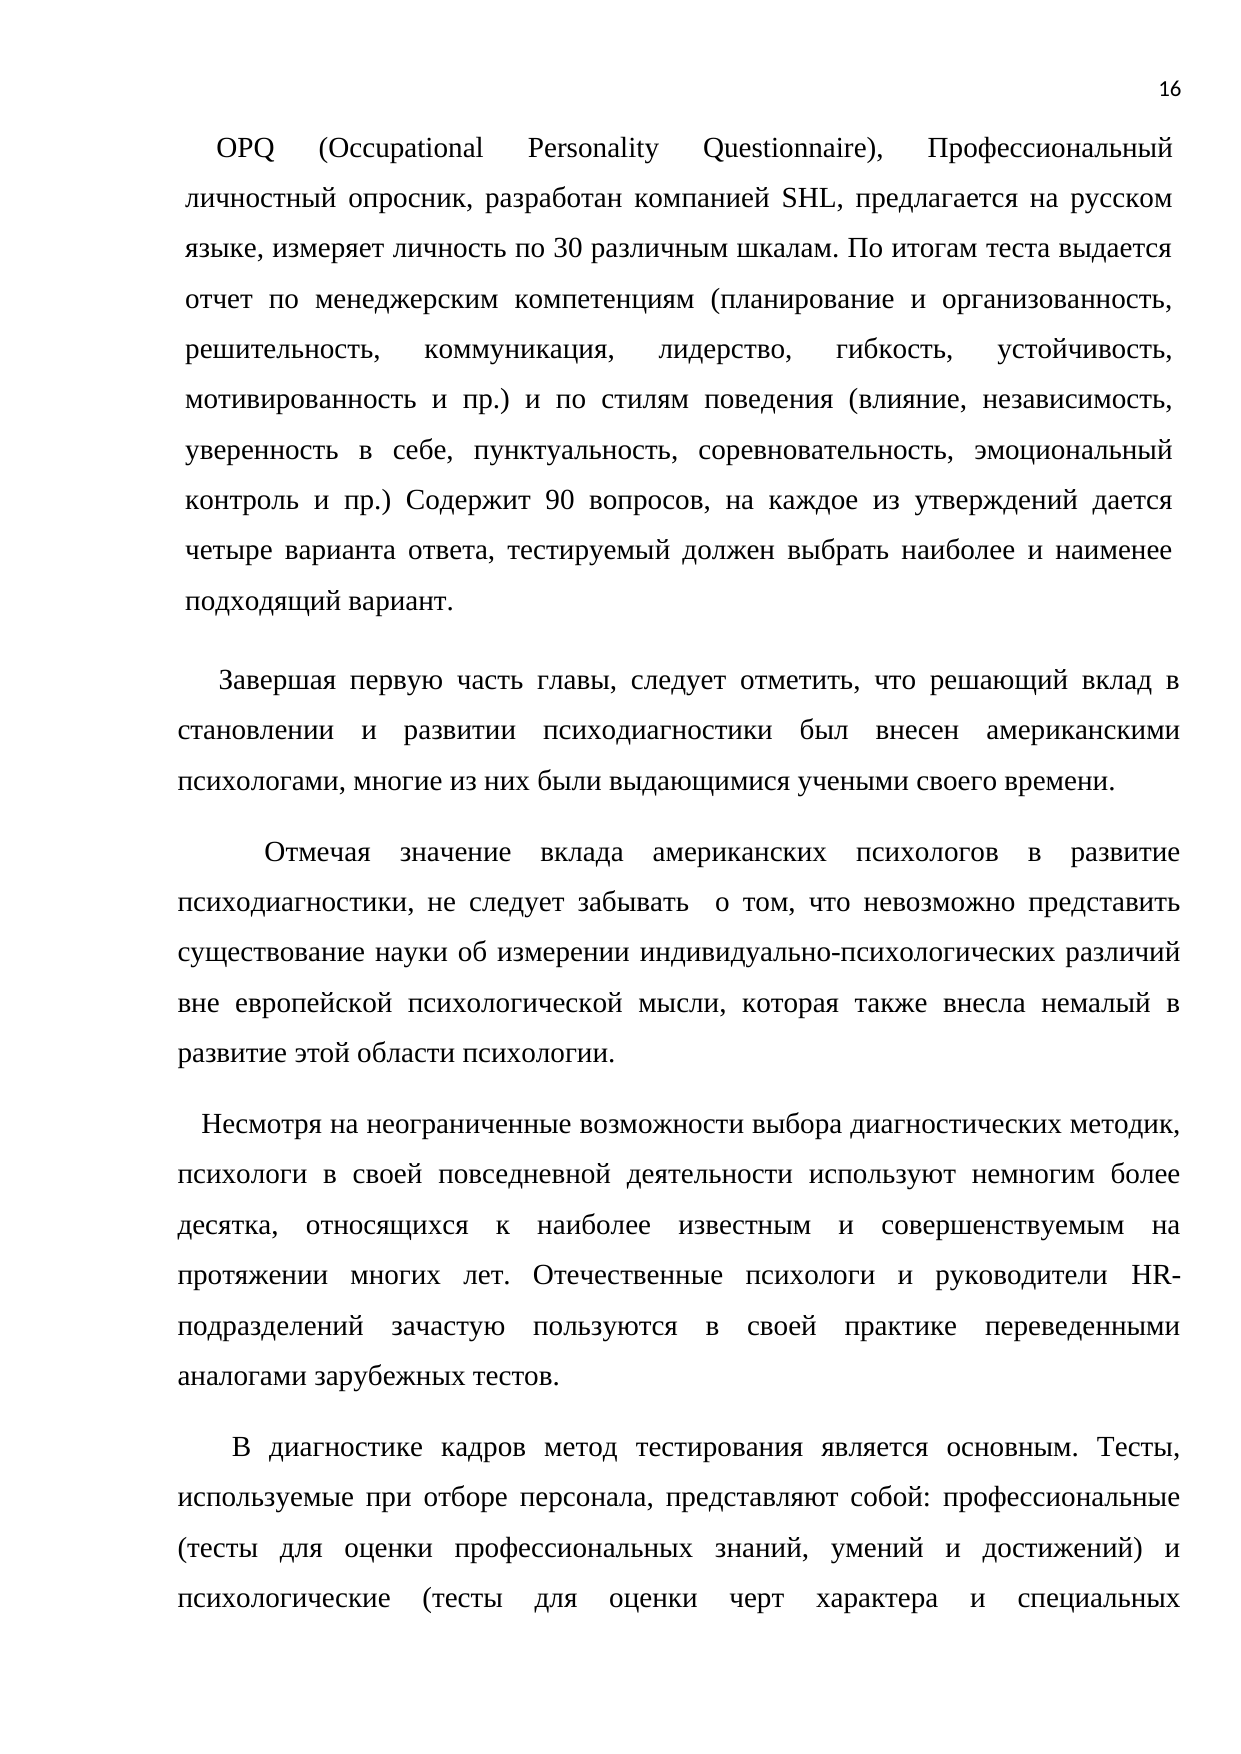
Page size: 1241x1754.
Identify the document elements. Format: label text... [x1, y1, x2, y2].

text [177, 1429, 1181, 1613]
text OPQ (Occupational Personality Questionnaire), Профессиональный личностный опросник, разработан компанией SHL, предлагается на русском языке, измеряет личность по 30 различным шкалам. По итогам теста выдается отчет по менеджерским компетенциям (планирование и организованность, решительность, коммуникация, лидерство, гибкость, устойчивость, мотивированность и пр.) и по стилям поведения (влияние, независимость, уверенность в себе, пунктуальность, соревновательность, эмоциональный контроль и пр.) Содержит 90 вопросов, на каждое из утверждений дается четыре варианта ответа, тестируемый должен выбрать наиболее и наименее подходящий вариант. [185, 130, 1173, 616]
text Несмотря на неограниченные возможности выбора диагностических методик, психологи в своей повседневной деятельности используют немногим более десятка, относящихся к наиболее известным и совершенствуемым на протяжении многих лет. Отечественные психологи и руководители HR- подразделений зачастую пользуются в своей практике переведенными аналогами зарубежных тестов. [177, 1106, 1181, 1391]
text Отмечая значение вклада американских психологов в развитие психодиагностики, не следует забывать о том, что невозможно представить существование науки об измерении индивидуально-психологических различий вне европейской психологической мысли, которая также внесла немалый в развитие этой области психологии. [177, 834, 1181, 1069]
text Завершая первую часть главы, следует отметить, что решающий вклад в становлении и развитии психодиагностики был внесен американскими психологами, многие из них были выдающимися учеными своего времени. [177, 662, 1181, 796]
